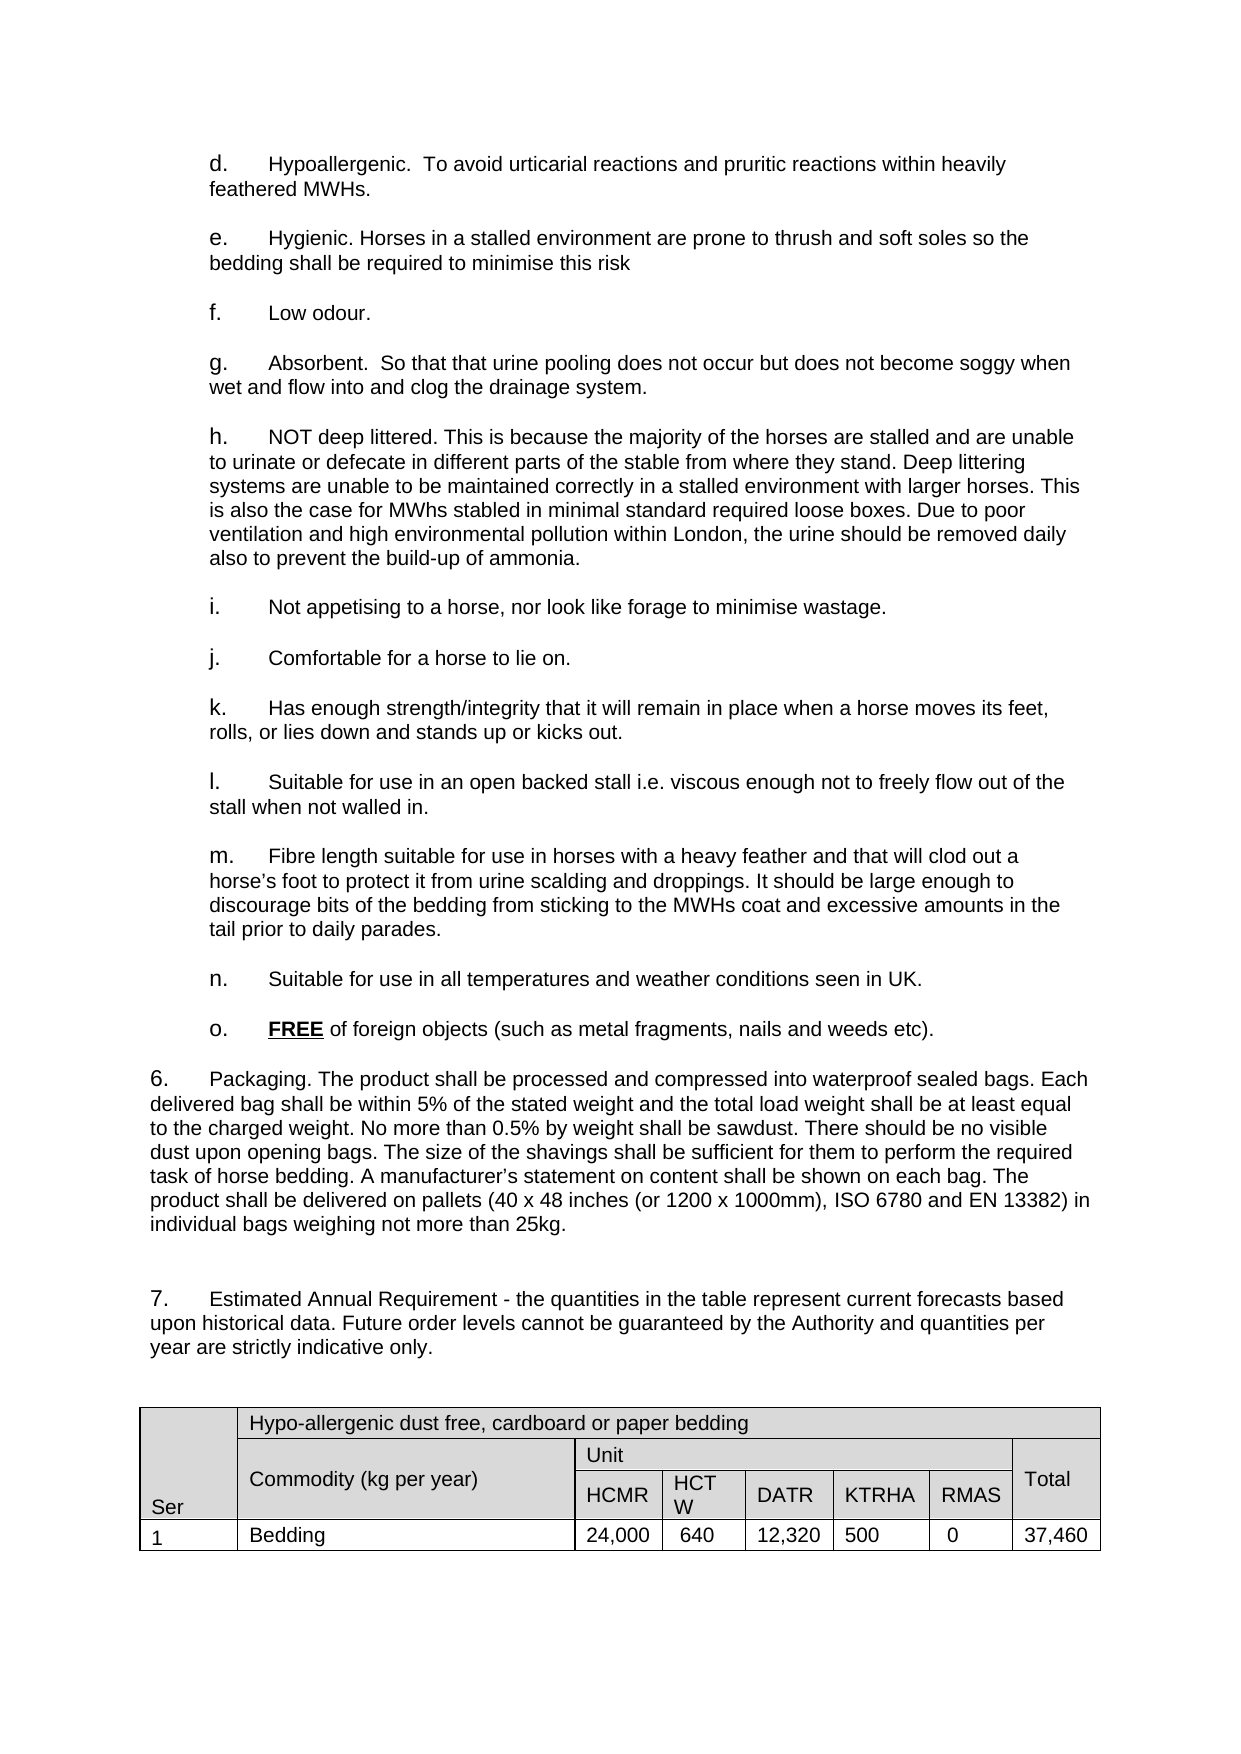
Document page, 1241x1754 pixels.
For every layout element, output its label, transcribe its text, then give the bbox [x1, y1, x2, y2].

table_cell DATR [746, 1471, 833, 1518]
list Not appetising to a horse, nor look like forage to minimise wastage. [209, 593, 1090, 619]
list Hypoallergenic. To avoid urticarial reactions and pruritic reactions within heavily feathered MWHs. [209, 150, 1090, 200]
list FREE of foreign objects (such as metal fragments, nails and weeds etc). [209, 1015, 1090, 1041]
table_cell HCMR [576, 1471, 662, 1518]
table_cell 0 [930, 1520, 1012, 1550]
table_cell RMAS [930, 1471, 1012, 1518]
list NOT deep littered. This is because the majority of the horses are stalled and are unable to urinate or defecate in different parts of the stable from where they stand. Deep littering systems are unable to be maintained correctly in a stalled environment with larger horses. This is also the case for MWhs stabled in minimal standard required loose boxes. Due to poor ventilation and high environmental pollution within London, the urine should be removed daily also to prevent the build-up of ammonia. [209, 423, 1090, 569]
list Low odour. [209, 298, 1090, 325]
table_cell Bedding [238, 1520, 574, 1550]
table_header Ser [141, 1408, 237, 1518]
list Hygienic. Horses in a stalled environment are prone to thrush and soft soles so the bedding shall be required to minimise this risk [209, 224, 1090, 274]
table_cell 500 [834, 1520, 929, 1550]
table_cell HCTW [663, 1471, 745, 1518]
table_cell 24,000 [576, 1520, 662, 1550]
table_cell 640 [663, 1520, 745, 1550]
table_cell 12,320 [746, 1520, 833, 1550]
table_cell 37,460 [1013, 1520, 1100, 1550]
list Estimated Annual Requirement - the quantities in the table represent current forecasts based upon historical data. Future order levels cannot be guaranteed by the Authority and quantities per year are strictly indicative only. [150, 1285, 1090, 1359]
list Has enough strength/integrity that it will remain in place when a horse moves its feet, rolls, or lies down and stands up or kicks out. [209, 694, 1090, 744]
table_cell Unit [576, 1439, 1012, 1469]
list Packaging. The product shall be processed and compressed into waterproof sealed bags. Each delivered bag shall be within 5% of the stated weight and the total load weight shall be at least equal to the charged weight. No more than 0.5% by weight shall be sawdust. There should be no visible dust upon opening bags. The size of the shavings shall be sufficient for them to perform the required task of horse bedding. A manufacturer’s statement on content shall be shown on each bag. The product shall be delivered on pallets (40 x 48 inches (or 1200 x 1000mm), ISO 6780 and EN 13382) in individual bags weighing not more than 25kg. [150, 1065, 1090, 1235]
list Absorbent. So that that urine pooling does not occur but does not become soggy when wet and flow into and clog the drainage system. [209, 349, 1090, 399]
table_header Hypo-allergenic dust free, cardboard or paper bedding [238, 1408, 1100, 1438]
list Fibre length suitable for use in horses with a heavy feather and that will clod out a horse’s foot to protect it from urine scalding and droppings. It should be large enough to discourage bits of the bedding from sticking to the MWHs coat and excessive amounts in the tail prior to daily parades. [209, 842, 1090, 941]
list Comfortable for a horse to lie on. [209, 643, 1090, 670]
list Suitable for use in an open backed stall i.e. viscous enough not to freely flow out of the stall when not walled in. [209, 768, 1090, 818]
table_cell 1 [141, 1520, 237, 1550]
table_cell Commodity (kg per year) [238, 1439, 574, 1518]
list Suitable for use in all temperatures and weather conditions seen in UK. [209, 964, 1090, 991]
table_cell KTRHA [834, 1471, 929, 1518]
table_cell Total [1013, 1439, 1100, 1518]
